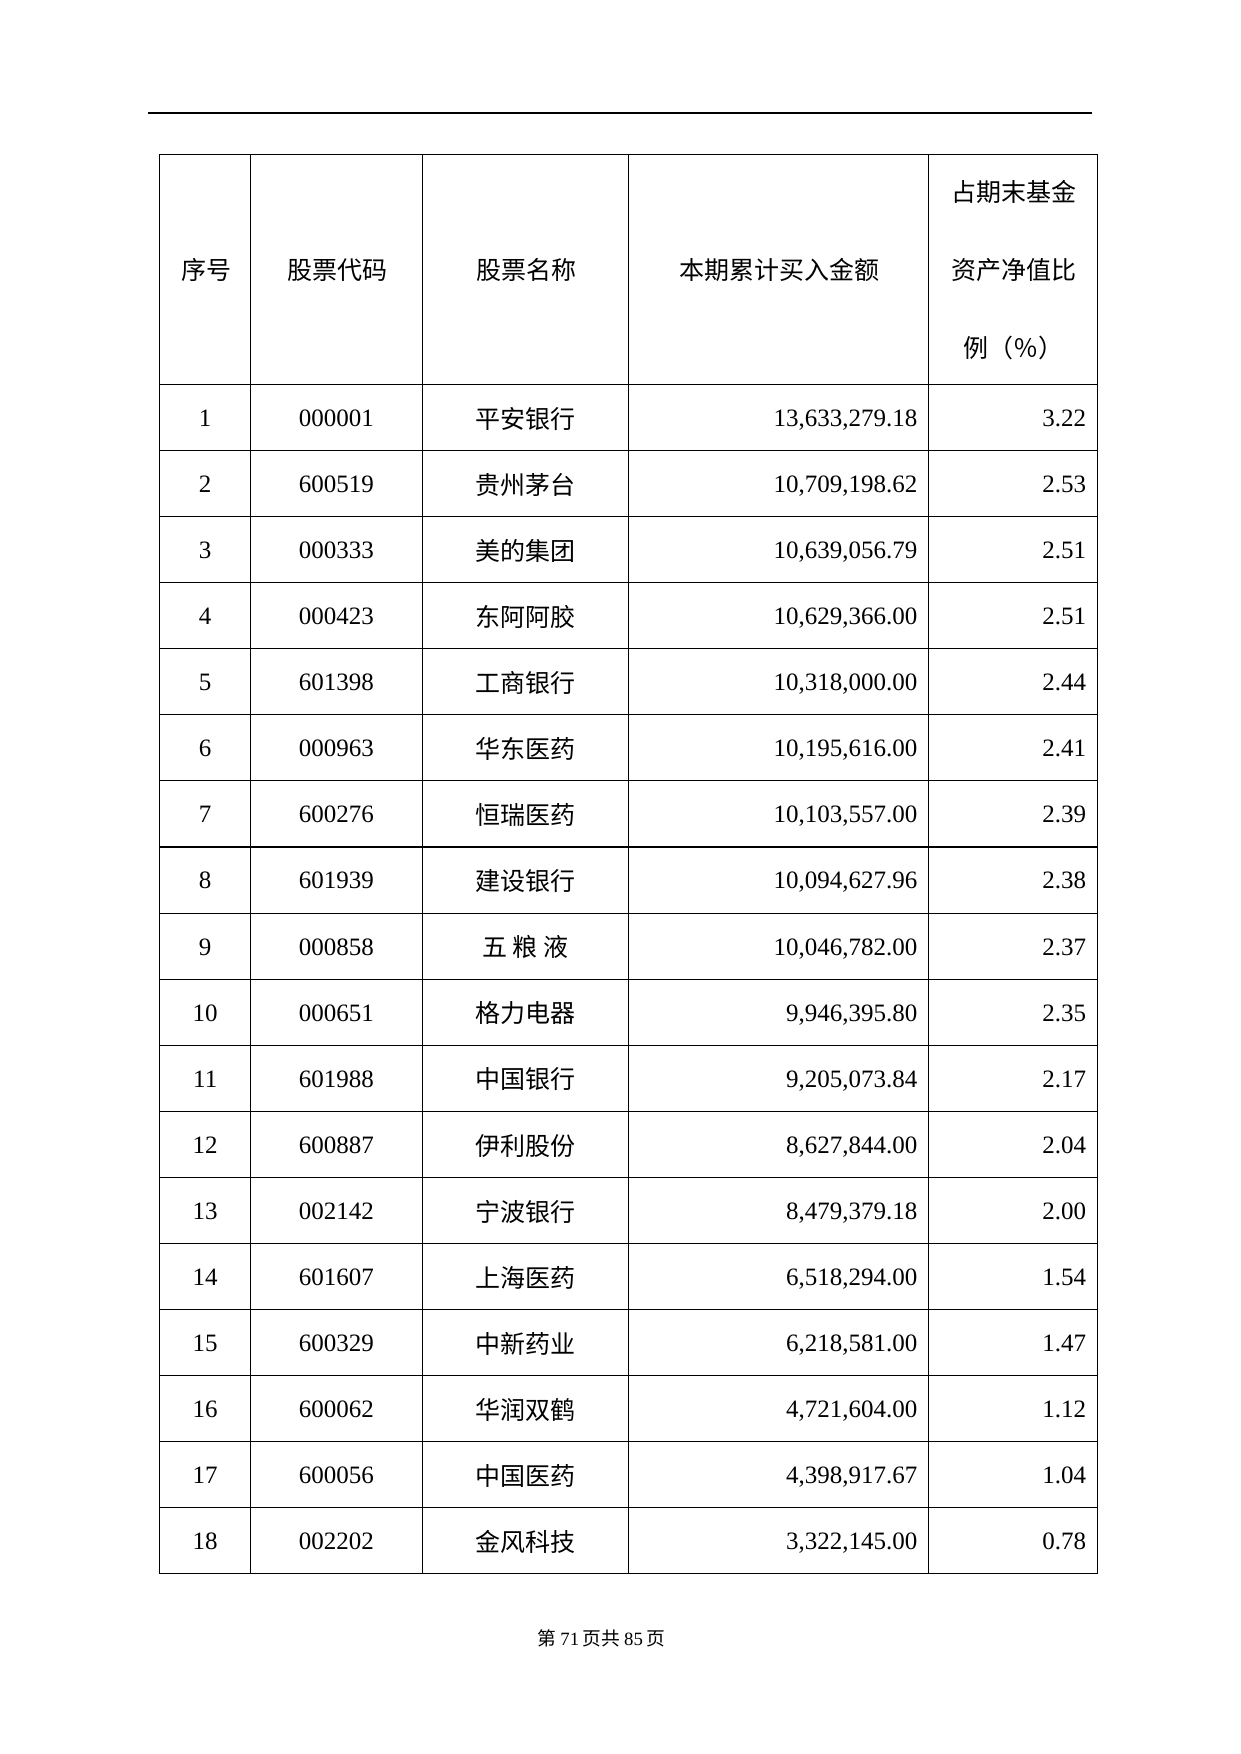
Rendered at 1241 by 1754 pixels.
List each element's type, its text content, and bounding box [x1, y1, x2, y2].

table_cell 2.39 [929, 781, 1097, 846]
table_cell 2.41 [929, 715, 1097, 780]
table_cell 平安银行 [423, 385, 628, 450]
table_cell 18 [160, 1508, 250, 1573]
table_cell 8 [160, 848, 250, 912]
table_cell 600519 [251, 451, 422, 516]
table_cell 14 [160, 1244, 250, 1309]
table_cell 5 [160, 649, 250, 714]
table_cell 五 粮 液 [423, 914, 628, 978]
table_cell 美的集团 [423, 517, 628, 582]
table_cell 3,322,145.00 [629, 1508, 928, 1573]
table_cell 10,195,616.00 [629, 715, 928, 780]
table_cell 宁波银行 [423, 1178, 628, 1243]
table_cell 9,205,073.84 [629, 1046, 928, 1111]
table_cell 000858 [251, 914, 422, 978]
table_cell 13 [160, 1178, 250, 1243]
table_cell 8,627,844.00 [629, 1112, 928, 1177]
table_cell 4 [160, 583, 250, 648]
table_cell 1 [160, 385, 250, 450]
table_cell 华东医药 [423, 715, 628, 780]
table_cell 11 [160, 1046, 250, 1111]
table_cell 2.04 [929, 1112, 1097, 1177]
table_cell 10 [160, 980, 250, 1044]
table_cell 10,046,782.00 [629, 914, 928, 978]
table_cell 2 [160, 451, 250, 516]
table_cell 中国医药 [423, 1442, 628, 1507]
table_cell 6,218,581.00 [629, 1310, 928, 1375]
table_cell 伊利股份 [423, 1112, 628, 1177]
table_cell 1.04 [929, 1442, 1097, 1507]
table_cell 600887 [251, 1112, 422, 1177]
table_cell 600056 [251, 1442, 422, 1507]
table_cell 000651 [251, 980, 422, 1044]
table_cell 恒瑞医药 [423, 781, 628, 846]
table_cell 2.44 [929, 649, 1097, 714]
table_cell 10,318,000.00 [629, 649, 928, 714]
table_cell 10,629,366.00 [629, 583, 928, 648]
table_cell 601939 [251, 848, 422, 912]
table_cell 000333 [251, 517, 422, 582]
table_cell 002202 [251, 1508, 422, 1573]
table_cell 中国银行 [423, 1046, 628, 1111]
table_cell 000001 [251, 385, 422, 450]
table_cell 9,946,395.80 [629, 980, 928, 1044]
table_cell 1.47 [929, 1310, 1097, 1375]
table_cell 601398 [251, 649, 422, 714]
table_cell 上海医药 [423, 1244, 628, 1309]
table_cell 1.54 [929, 1244, 1097, 1309]
table_cell 8,479,379.18 [629, 1178, 928, 1243]
table_cell 2.00 [929, 1178, 1097, 1243]
table_cell 10,709,198.62 [629, 451, 928, 516]
table_cell 600329 [251, 1310, 422, 1375]
table_header 序号 [160, 155, 250, 384]
table_cell 4,398,917.67 [629, 1442, 928, 1507]
table_cell 2.51 [929, 517, 1097, 582]
table_cell 600276 [251, 781, 422, 846]
table_cell 3 [160, 517, 250, 582]
table_cell 601988 [251, 1046, 422, 1111]
table_cell 15 [160, 1310, 250, 1375]
table_cell 0.78 [929, 1508, 1097, 1573]
table_cell 2.37 [929, 914, 1097, 978]
table_cell 中新药业 [423, 1310, 628, 1375]
table_header 本期累计买入金额 [629, 155, 928, 384]
table_cell 格力电器 [423, 980, 628, 1044]
table_cell 10,103,557.00 [629, 781, 928, 846]
table_cell 2.38 [929, 848, 1097, 912]
table_cell 10,639,056.79 [629, 517, 928, 582]
table_cell 工商银行 [423, 649, 628, 714]
table_cell 2.17 [929, 1046, 1097, 1111]
table_cell 1.12 [929, 1376, 1097, 1441]
table_header 股票名称 [423, 155, 628, 384]
table_cell 4,721,604.00 [629, 1376, 928, 1441]
table_cell 2.53 [929, 451, 1097, 516]
table_cell 金风科技 [423, 1508, 628, 1573]
table_cell 6 [160, 715, 250, 780]
table_cell 贵州茅台 [423, 451, 628, 516]
table_cell 7 [160, 781, 250, 846]
table_cell 13,633,279.18 [629, 385, 928, 450]
table_cell 16 [160, 1376, 250, 1441]
table_cell 2.51 [929, 583, 1097, 648]
table_cell 东阿阿胶 [423, 583, 628, 648]
table_cell 10,094,627.96 [629, 848, 928, 912]
table_cell 000963 [251, 715, 422, 780]
table_cell 12 [160, 1112, 250, 1177]
table_cell 华润双鹤 [423, 1376, 628, 1441]
table_cell 9 [160, 914, 250, 978]
table_cell 建设银行 [423, 848, 628, 912]
table_cell 6,518,294.00 [629, 1244, 928, 1309]
table_header 股票代码 [251, 155, 422, 384]
table_cell 17 [160, 1442, 250, 1507]
table_cell 601607 [251, 1244, 422, 1309]
table_cell 002142 [251, 1178, 422, 1243]
table_cell 000423 [251, 583, 422, 648]
table_cell 600062 [251, 1376, 422, 1441]
table_cell 3.22 [929, 385, 1097, 450]
table_header 占期末基金资产净值比例（％） [929, 155, 1097, 384]
table_cell 2.35 [929, 980, 1097, 1044]
